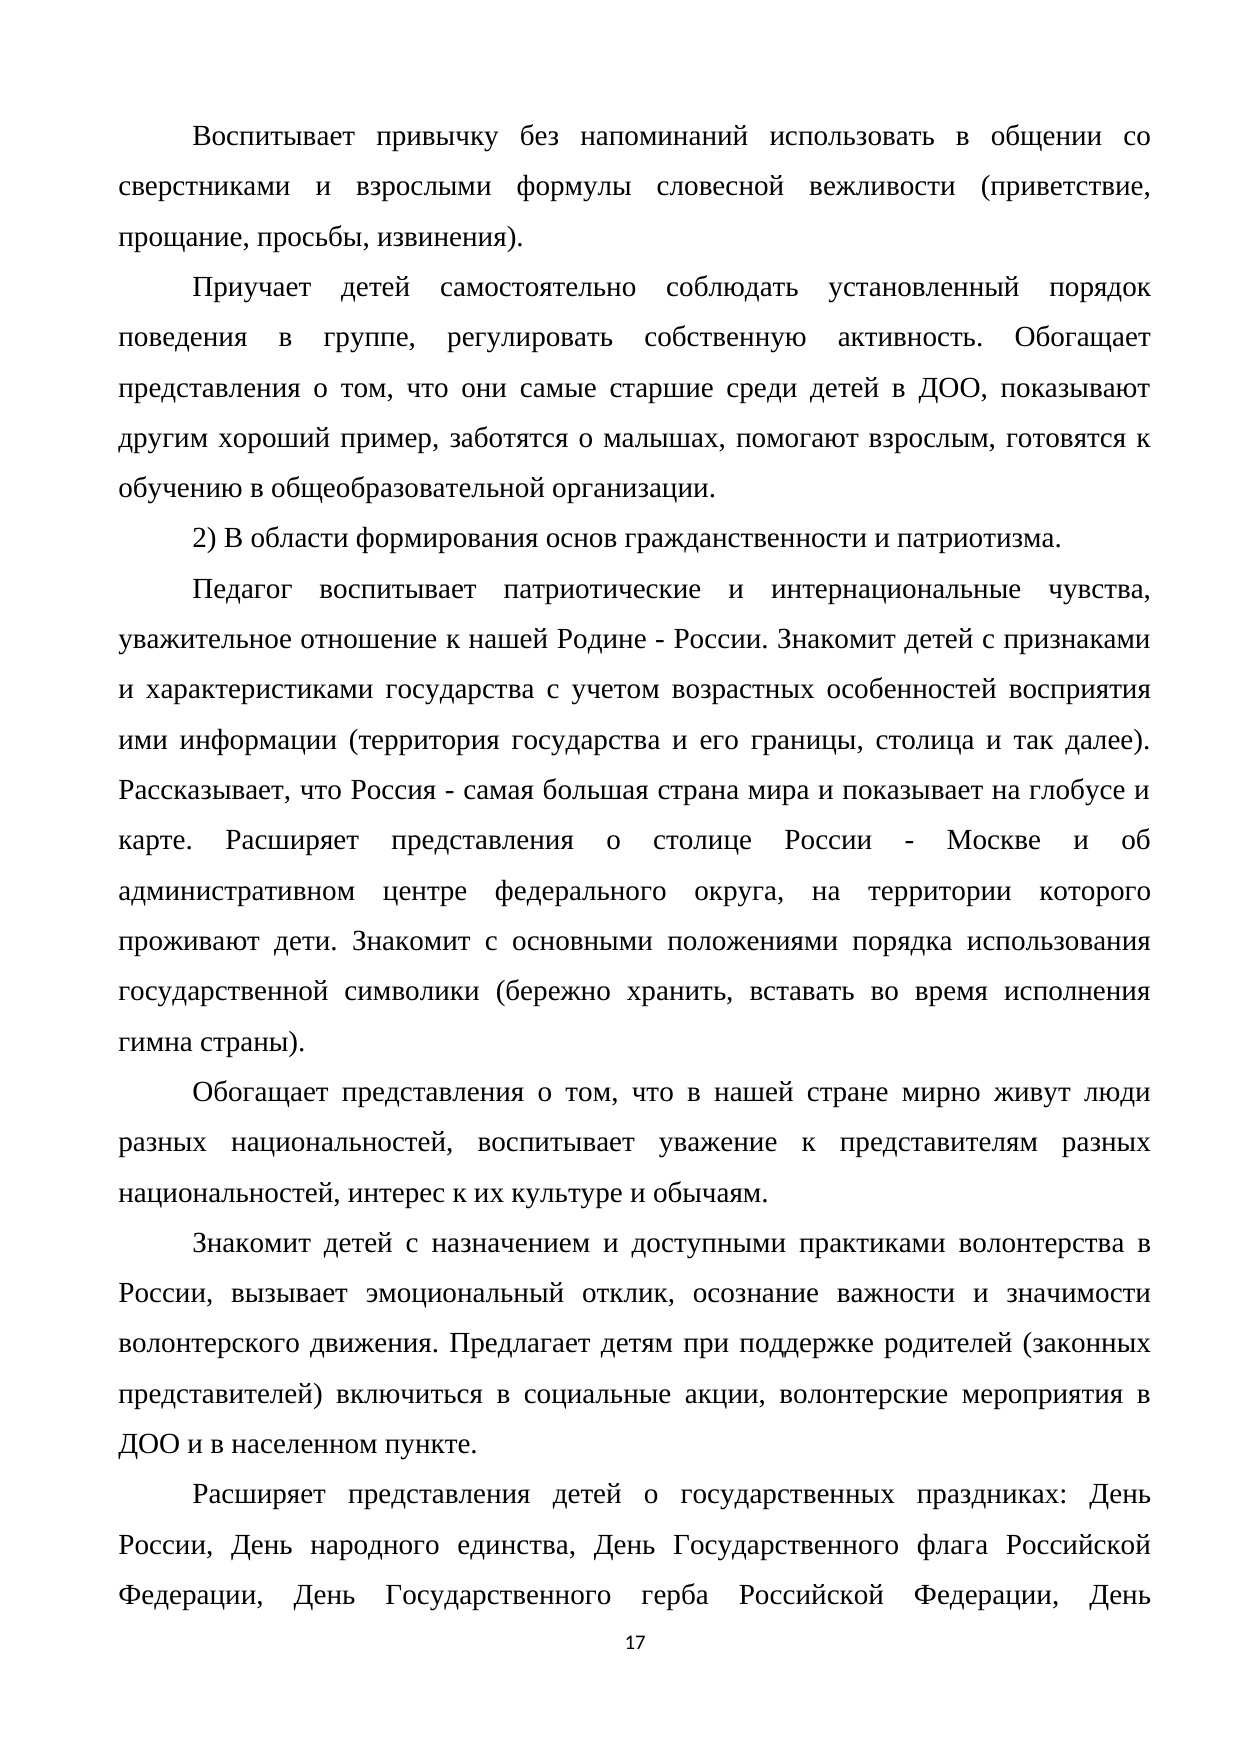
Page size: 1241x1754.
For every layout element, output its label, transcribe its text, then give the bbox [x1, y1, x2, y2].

text Приучает детей самостоятельно соблюдать установленный порядок поведения в группе, регулировать собственную активность. Обогащает представления о том, что они самые старшие среди детей в ДОО, показывают другим хороший пример, заботятся о малышах, помогают взрослым, готовятся к обучению в общеобразовательной организации. [118, 269, 1152, 504]
text Воспитывает привычку без напоминаний использовать в общении со сверстниками и взрослыми формулы словесной вежливости (приветствие, прощание, просьбы, извинения). [118, 118, 1152, 252]
text Педагог воспитывает патриотические и интернациональные чувства, уважительное отношение к нашей Родине - России. Знакомит детей с признаками и характеристиками государства с учетом возрастных особенностей восприятия ими информации (территория государства и его границы, столица и так далее). Рассказывает, что Россия - самая большая страна мира и показывает на глобусе и карте. Расширяет представления о столице России - Москве и об административном центре федерального округа, на территории которого проживают дети. Знакомит с основными положениями порядка использования государственной символики (бережно хранить, вставать во время исполнения гимна страны). [118, 571, 1152, 1057]
text 2) В области формирования основ гражданственности и патриотизма. [118, 521, 1152, 554]
text Обогащает представления о том, что в нашей стране мирно живут люди разных национальностей, воспитывает уважение к представителям разных национальностей, интерес к их культуре и обычаям. [118, 1074, 1152, 1208]
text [118, 1477, 1152, 1611]
text Знакомит детей с назначением и доступными практиками волонтерства в России, вызывает эмоциональный отклик, осознание важности и значимости волонтерского движения. Предлагает детям при поддержке родителей (законных представителей) включиться в социальные акции, волонтерские мероприятия в ДОО и в населенном пункте. [118, 1225, 1152, 1460]
